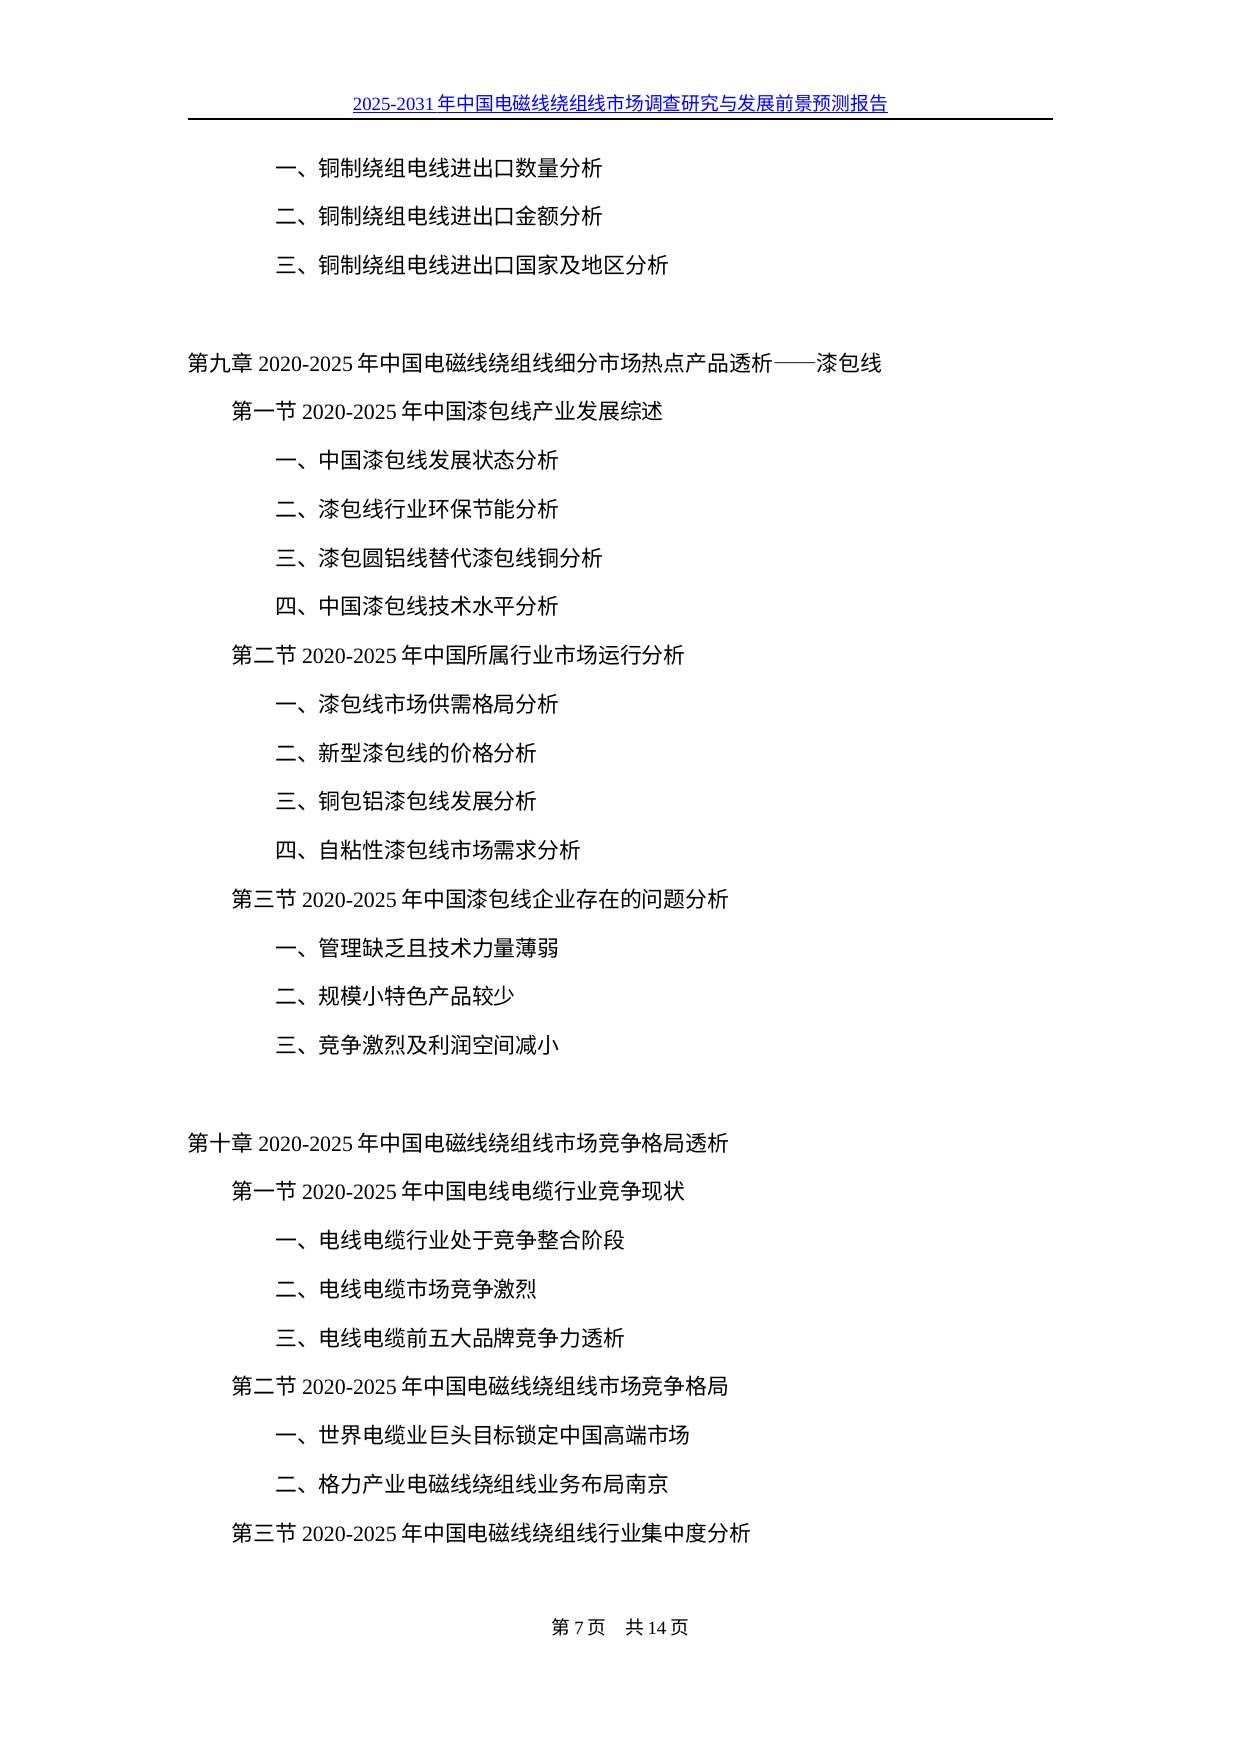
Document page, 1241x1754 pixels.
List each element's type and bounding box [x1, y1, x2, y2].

text [187, 150, 1053, 1548]
